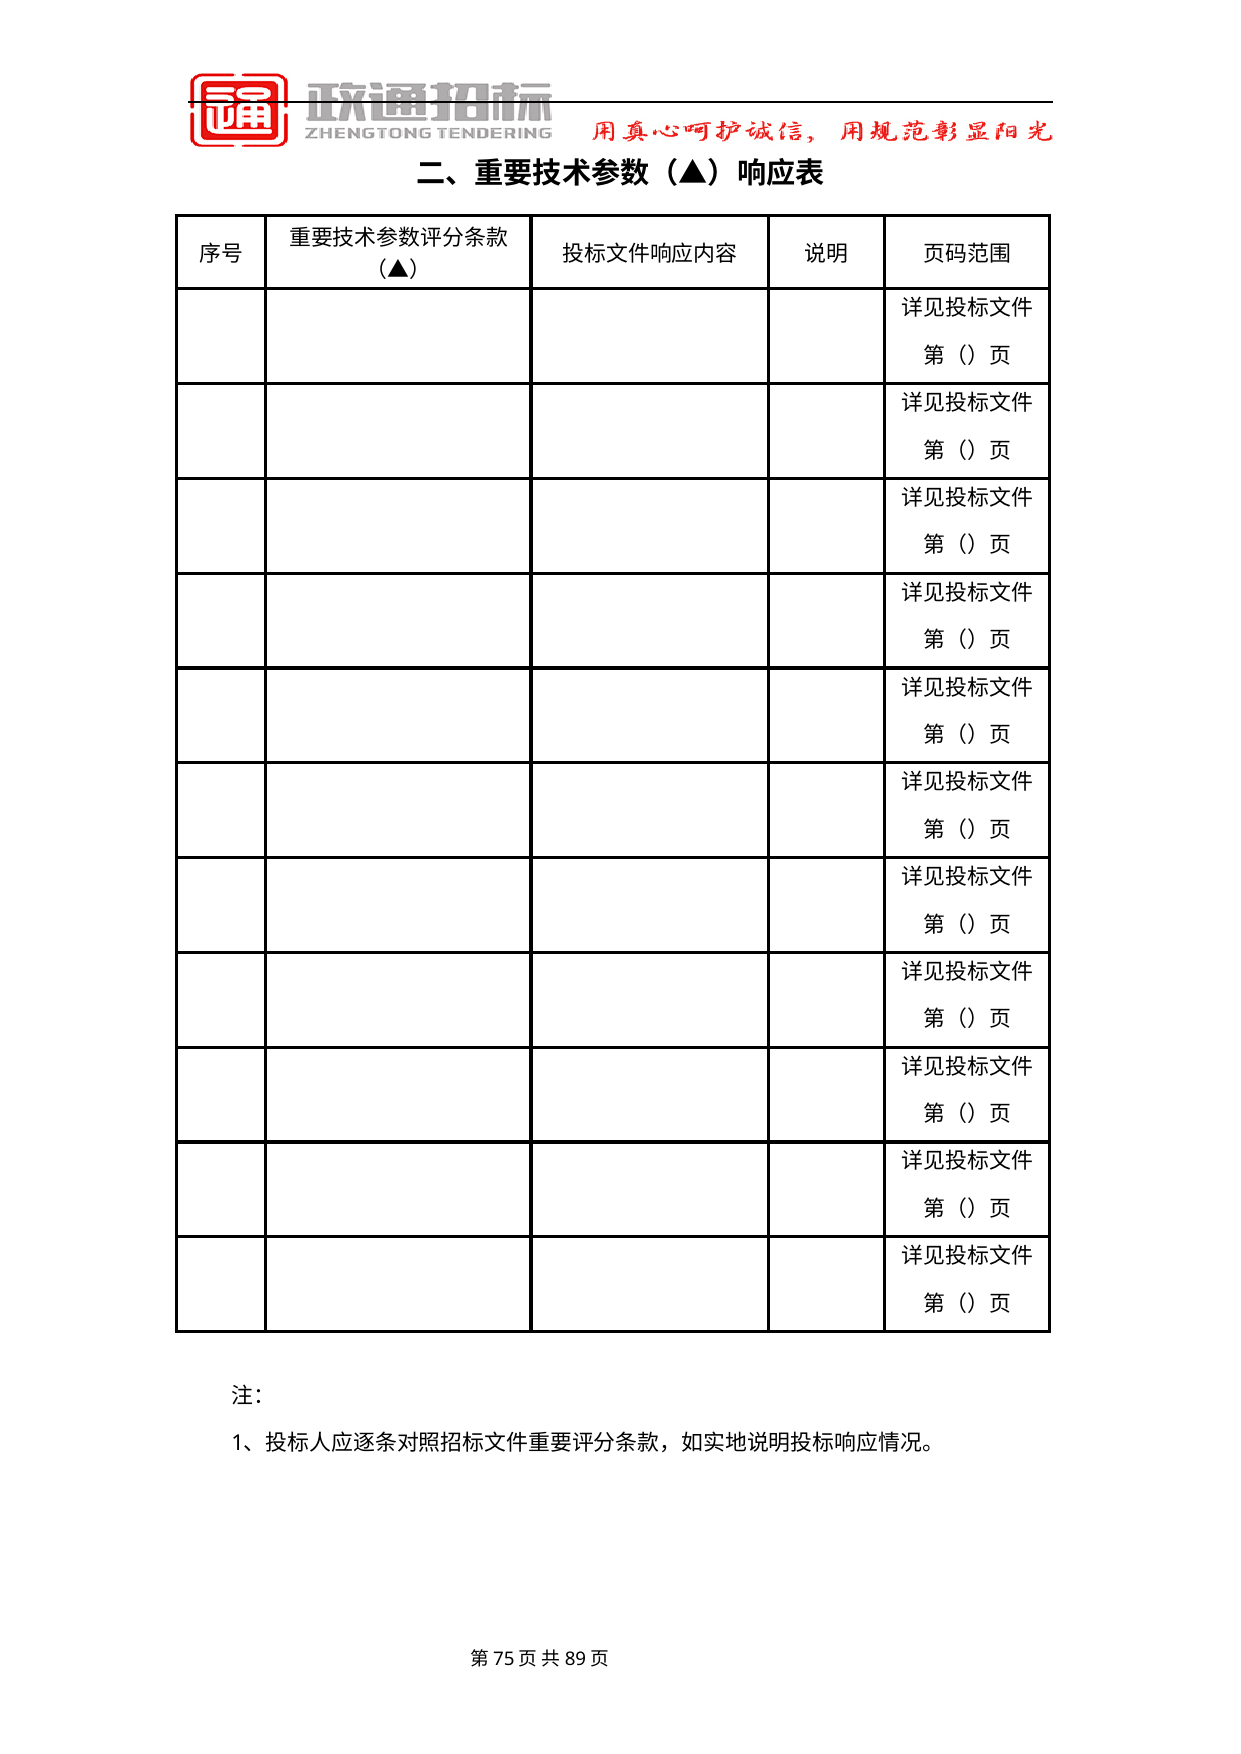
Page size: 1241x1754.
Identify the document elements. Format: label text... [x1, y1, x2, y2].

table_cell [533, 480, 767, 572]
table_header 重要技术参数评分条款（▲） [267, 217, 529, 287]
table_cell 详见投标文件第（）页 [886, 385, 1048, 477]
table_cell [533, 1238, 767, 1330]
table_cell [178, 385, 264, 477]
table_cell [267, 954, 529, 1046]
table_cell [267, 385, 529, 477]
table_cell [770, 290, 883, 382]
table_cell [770, 1238, 883, 1330]
table_cell [533, 385, 767, 477]
table_cell [533, 575, 767, 666]
table_cell [770, 670, 883, 761]
table_cell [770, 1144, 883, 1235]
table_cell [267, 575, 529, 666]
subtitle 二、重要技术参数（▲）响应表 [187, 150, 1053, 192]
table_cell [178, 575, 264, 666]
table_cell 详见投标文件第（）页 [886, 954, 1048, 1046]
table_header 序号 [178, 217, 264, 287]
table_cell 详见投标文件第（）页 [886, 670, 1048, 761]
table_cell [267, 1238, 529, 1330]
table_cell [267, 1144, 529, 1235]
table_cell [770, 480, 883, 572]
table_cell 详见投标文件第（）页 [886, 859, 1048, 951]
table_cell [178, 480, 264, 572]
picture [188, 103, 1053, 147]
table_cell 详见投标文件第（）页 [886, 575, 1048, 666]
table_cell [770, 1049, 883, 1140]
table_cell [178, 859, 264, 951]
table_cell 详见投标文件第（）页 [886, 290, 1048, 382]
table_cell 详见投标文件第（）页 [886, 1144, 1048, 1235]
table_cell [267, 290, 529, 382]
table_cell [267, 764, 529, 856]
table_cell [178, 1049, 264, 1140]
table_cell [533, 670, 767, 761]
table_cell [533, 1049, 767, 1140]
table_header 说明 [770, 217, 883, 287]
table_cell [267, 859, 529, 951]
table_cell [178, 954, 264, 1046]
table_cell [770, 954, 883, 1046]
table_cell [178, 1144, 264, 1235]
table_cell [267, 670, 529, 761]
table_cell [178, 764, 264, 856]
table_cell [178, 670, 264, 761]
list 注： [187, 1378, 1053, 1409]
table_cell 详见投标文件第（）页 [886, 1238, 1048, 1330]
table_cell [770, 764, 883, 856]
table_cell 详见投标文件第（）页 [886, 1049, 1048, 1140]
list 1、投标人应逐条对照招标文件重要评分条款，如实地说明投标响应情况。 [187, 1425, 1053, 1457]
picture [188, 73, 1053, 101]
table_cell 详见投标文件第（）页 [886, 480, 1048, 572]
table_cell [267, 480, 529, 572]
table_cell [533, 1144, 767, 1235]
table_cell [533, 290, 767, 382]
table_cell [178, 1238, 264, 1330]
table_cell [533, 954, 767, 1046]
table_header 投标文件响应内容 [533, 217, 767, 287]
table_cell [178, 290, 264, 382]
table_cell [267, 1049, 529, 1140]
table_cell [770, 859, 883, 951]
table_cell [533, 764, 767, 856]
table_cell [770, 385, 883, 477]
table_cell [770, 575, 883, 666]
table_cell [533, 859, 767, 951]
table_cell 详见投标文件第（）页 [886, 764, 1048, 856]
table_header 页码范围 [886, 217, 1048, 287]
